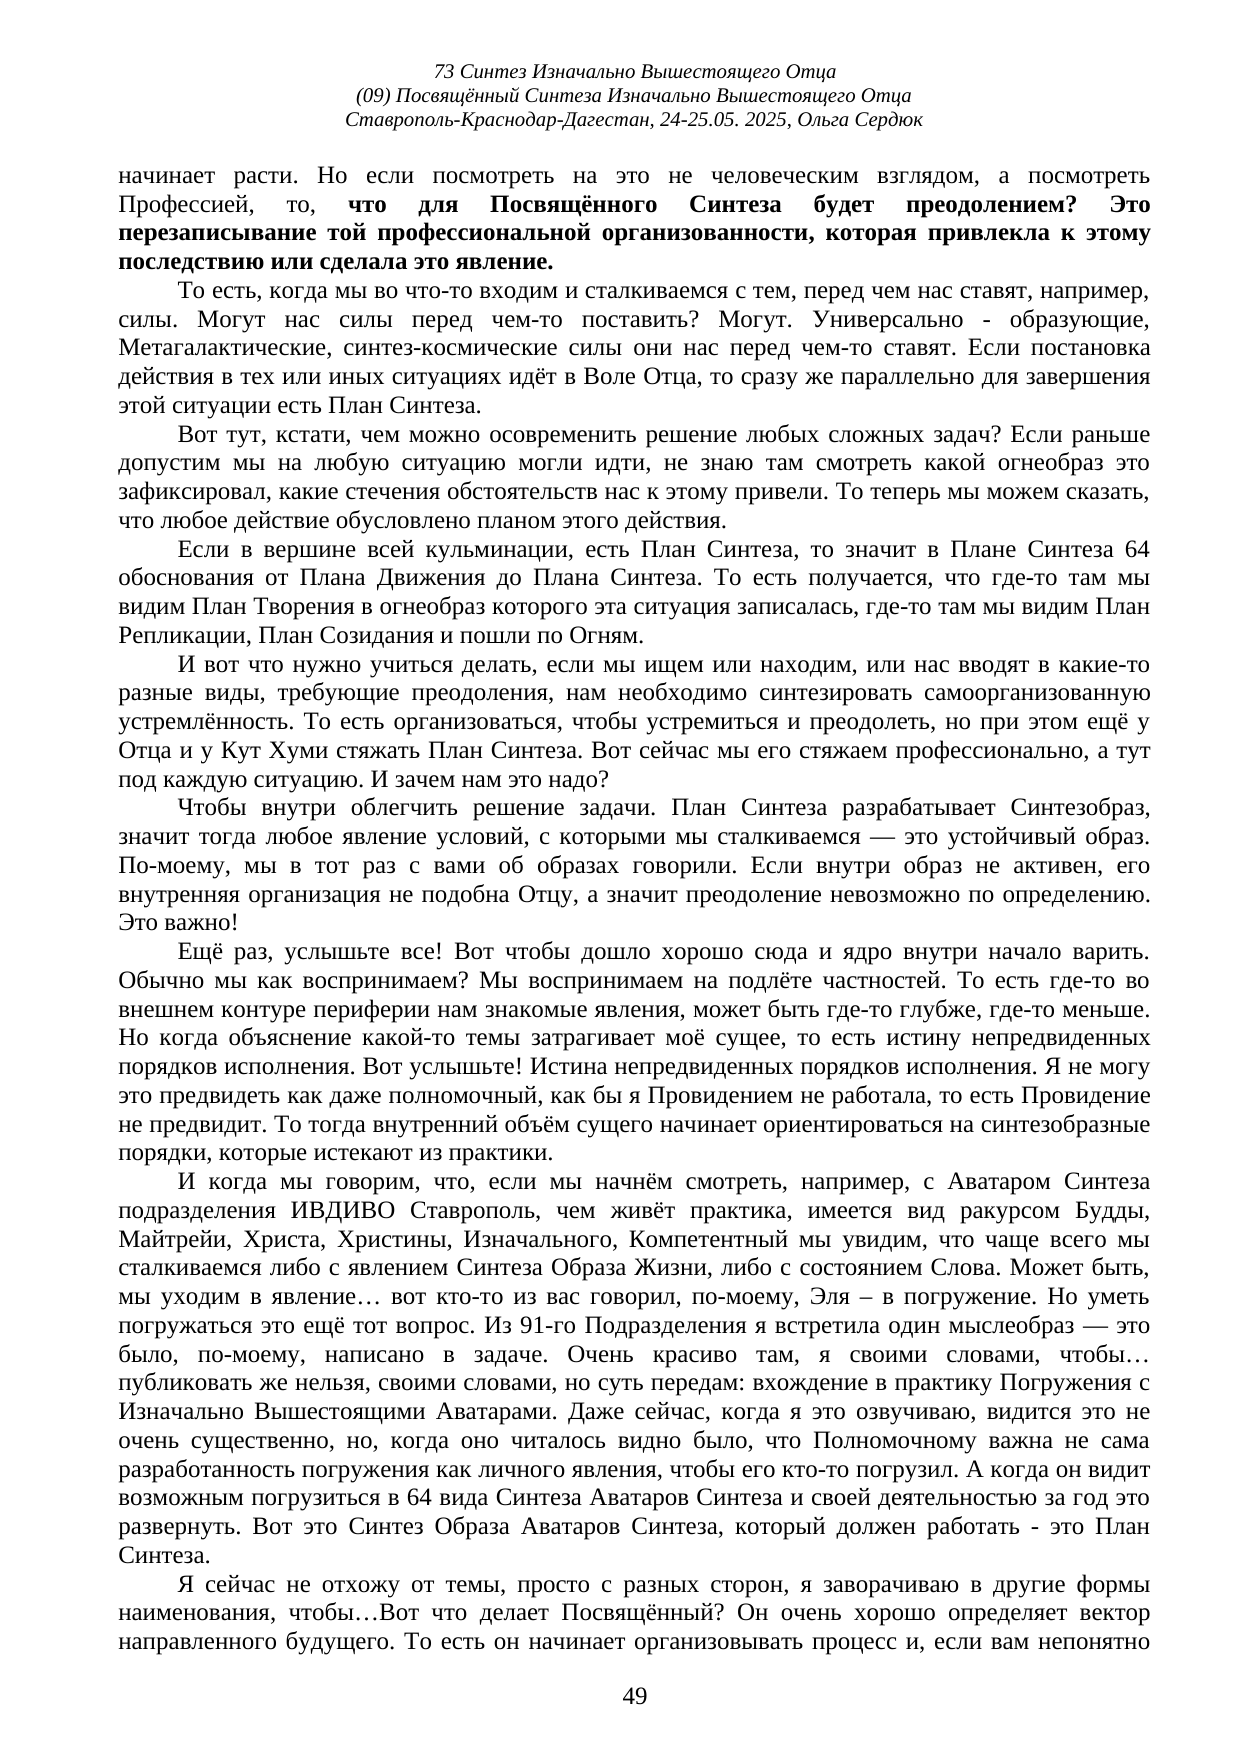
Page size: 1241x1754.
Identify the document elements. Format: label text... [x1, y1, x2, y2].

text Ещё раз, услышьте все! Вот чтобы дошло хорошо сюда и ядро внутри начало варить. Обычно мы как воспринимаем? Мы воспринимаем на подлёте частностей. То есть где-то во внешнем контуре периферии нам знакомые явления, может быть где-то глубже, где-то меньше. Но когда объяснение какой-то темы затрагивает моё сущее, то есть истину непредвиденных порядков исполнения. Вот услышьте! Истина непредвиденных порядков исполнения. Я не могу это предвидеть как даже полномочный, как бы я Провидением не работала, то есть Провидение не предвидит. То тогда внутренний объём сущего начинает ориентироваться на синтезобразные порядки, которые истекают из практики. [118, 936, 1152, 1166]
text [118, 1569, 1152, 1655]
text И когда мы говорим, что, если мы начнём смотреть, например, с Аватаром Синтеза подразделения ИВДИВО Ставрополь, чем живёт практика, имеется вид ракурсом Будды, Майтрейи, Христа, Христины, Изначального, Компетентный мы увидим, что чаще всего мы сталкиваемся либо с явлением Синтеза Образа Жизни, либо с состоянием Слова. Может быть, мы уходим в явление… вот кто-то из вас говорил, по-моему, Эля – в погружение. Но уметь погружаться это ещё тот вопрос. Из 91-го Подразделения я встретила один мыслеобраз — это было, по-моему, написано в задаче. Очень красиво там, я своими словами, чтобы… публиковать же нельзя, своими словами, но суть передам: вхождение в практику Погружения с Изначально Вышестоящими Аватарами. Даже сейчас, когда я это озвучиваю, видится это не очень существенно, но, когда оно читалось видно было, что Полномочному важна не сама разработанность погружения как личного явления, чтобы его кто-то погрузил. А когда он видит возможным погрузиться в 64 вида Синтеза Аватаров Синтеза и своей деятельностью за год это развернуть. Вот это Синтез Образа Аватаров Синтеза, который должен работать - это План Синтеза. [118, 1166, 1152, 1569]
text И вот что нужно учиться делать, если мы ищем или находим, или нас вводят в какие-то разные виды, требующие преодоления, нам необходимо синтезировать самоорганизованную устремлённость. То есть организоваться, чтобы устремиться и преодолеть, но при этом ещё у Отца и у Кут Хуми стяжать План Синтеза. Вот сейчас мы его стяжаем профессионально, а тут под каждую ситуацию. И зачем нам это надо? [118, 649, 1152, 792]
text Если в вершине всей кульминации, есть План Синтеза, то значит в Плане Синтеза 64 обоснования от Плана Движения до Плана Синтеза. То есть получается, что где-то там мы видим План Творения в огнеобраз которого эта ситуация записалась, где-то там мы видим План Репликации, План Созидания и пошли по Огням. [118, 534, 1152, 649]
text То есть, когда мы во что-то входим и сталкиваемся с тем, перед чем нас ставят, например, силы. Могут нас силы перед чем-то поставить? Могут. Универсально - образующие, Метагалактические, синтез-космические силы они нас перед чем-то ставят. Если постановка действия в тех или иных ситуациях идёт в Воле Отца, то сразу же параллельно для завершения этой ситуации есть План Синтеза. [118, 275, 1152, 419]
text Чтобы внутри облегчить решение задачи. План Синтеза разрабатывает Синтезобраз, значит тогда любое явление условий, с которыми мы сталкиваемся — это устойчивый образ. По-моему, мы в тот раз с вами об образах говорили. Если внутри образ не активен, его внутренняя организация не подобна Отцу, а значит преодоление невозможно по определению. Это важно! [118, 792, 1152, 936]
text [118, 160, 1152, 275]
text Вот тут, кстати, чем можно осовременить решение любых сложных задач? Если раньше допустим мы на любую ситуацию могли идти, не знаю там смотреть какой огнеобраз это зафиксировал, какие стечения обстоятельств нас к этому привели. То теперь мы можем сказать, что любое действие обусловлено планом этого действия. [118, 419, 1152, 534]
